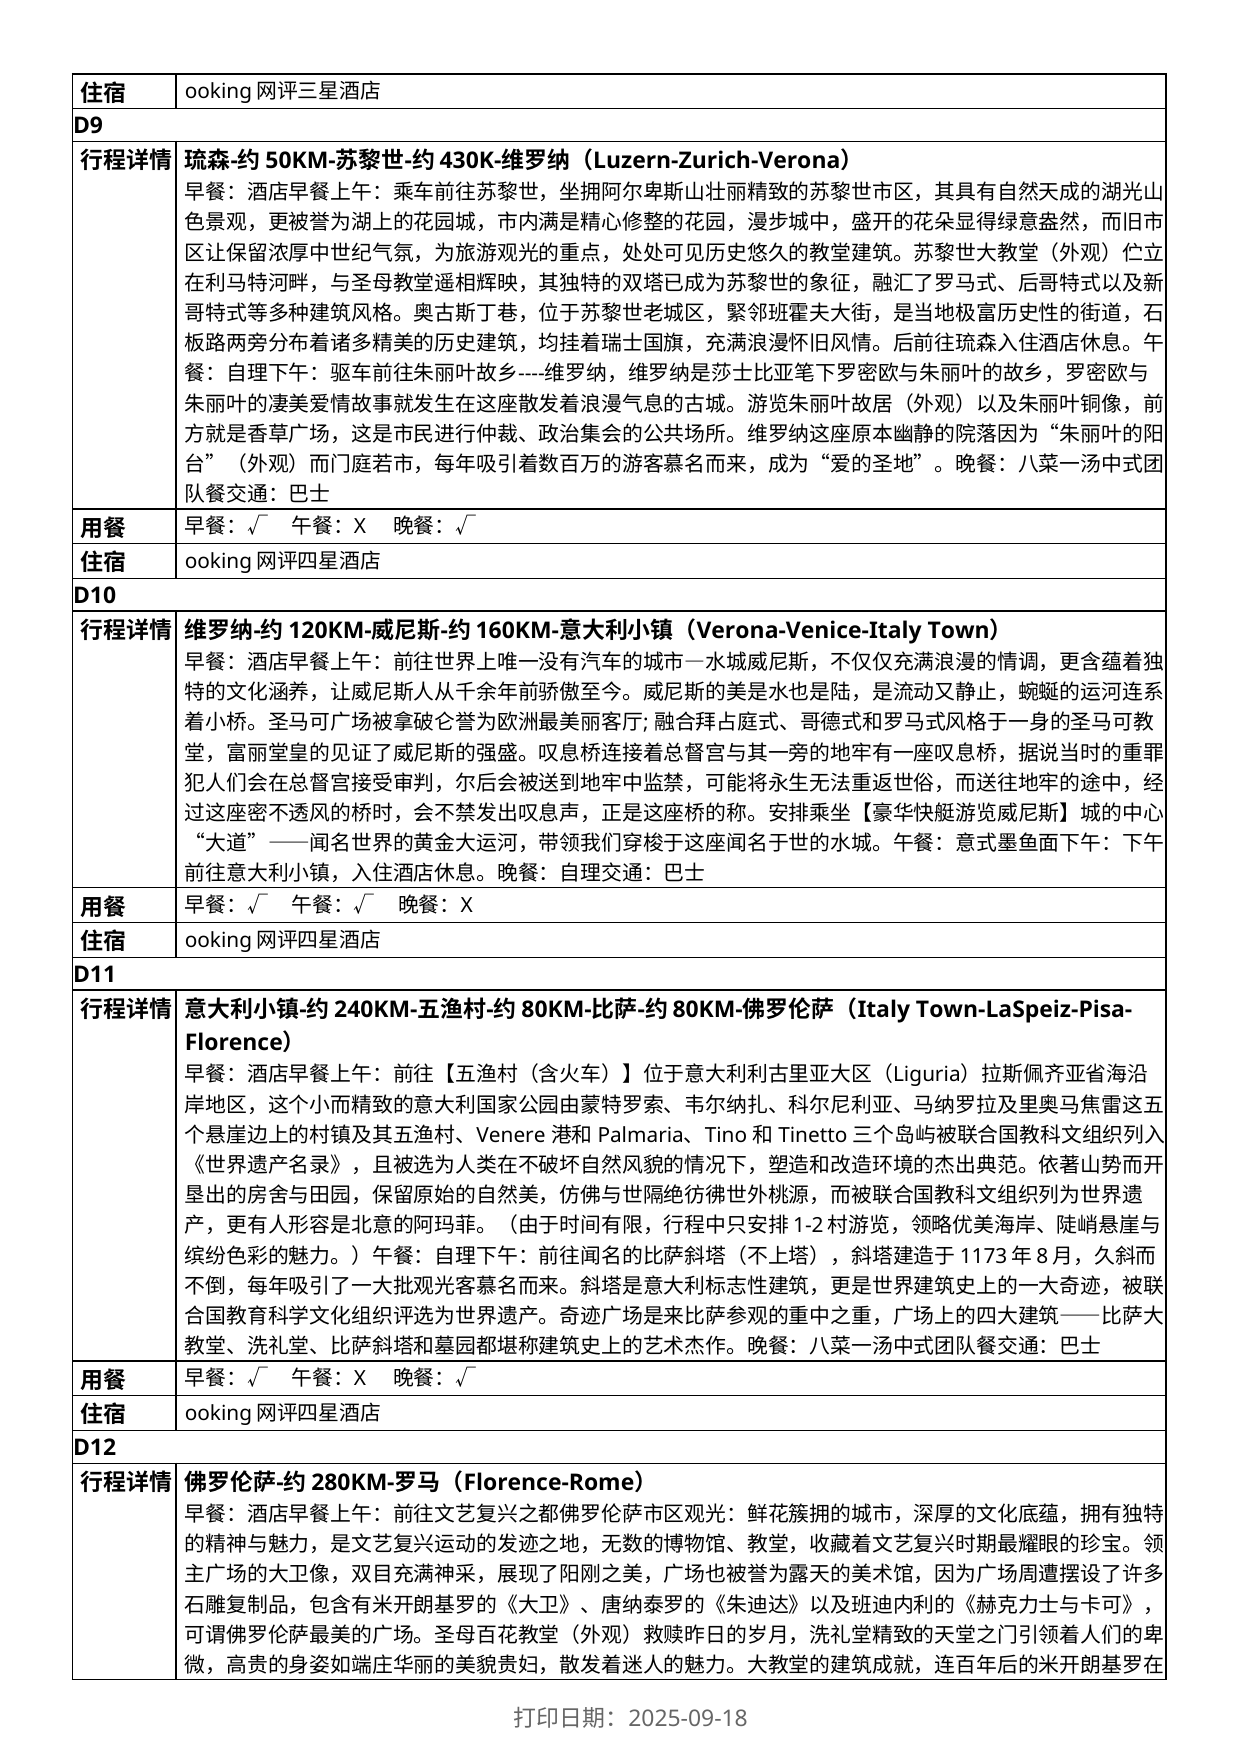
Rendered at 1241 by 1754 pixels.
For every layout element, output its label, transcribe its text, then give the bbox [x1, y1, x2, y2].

table_cell ooking网评四星酒店 [177, 1396, 1165, 1429]
table_cell 用餐 [73, 1362, 175, 1395]
table_cell 早餐：√ 午餐：X 晚餐：√ [177, 1362, 1165, 1395]
table_cell D11 [73, 958, 1165, 989]
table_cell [177, 1464, 1165, 1678]
table_cell D9 [73, 109, 1165, 141]
table_cell 用餐 [73, 510, 175, 543]
table_cell ooking网评四星酒店 [177, 544, 1165, 577]
table_cell 维罗纳-约120KM-威尼斯-约160KM-意大利小镇（Verona-Venice-Italy Town） 早餐：酒店早餐 [177, 612, 1165, 887]
table_cell D10 [73, 579, 1165, 610]
table_cell 住宿 [73, 923, 175, 956]
table_cell 琉森-约50KM-苏黎世-约430K-维罗纳（Luzern-Zurich-Verona） 早餐：酒店早餐 [177, 142, 1165, 508]
table_cell 意大利小镇-约240KM-五渔村-约80KM-比萨-约80KM-佛罗伦萨（Italy Town-LaSpeiz-Pisa-Florence） 早餐：酒店早餐 [177, 991, 1165, 1360]
table_cell 住宿 [73, 1396, 175, 1429]
table_cell 住宿 [73, 75, 175, 108]
table_cell 行程详情 [73, 612, 175, 887]
table_cell 行程详情 [73, 1464, 175, 1678]
table_cell 用餐 [73, 888, 175, 922]
table_cell 行程详情 [73, 991, 175, 1360]
table_cell 住宿 [73, 544, 175, 577]
table_cell 早餐：√ 午餐：X 晚餐：√ [177, 510, 1165, 543]
table_cell 行程详情 [73, 142, 175, 508]
table_cell D12 [73, 1431, 1165, 1462]
table_cell 早餐：√ 午餐：√ 晚餐：X [177, 888, 1165, 922]
table_cell ooking网评三星酒店 [177, 75, 1165, 108]
table_cell ooking网评四星酒店 [177, 923, 1165, 956]
